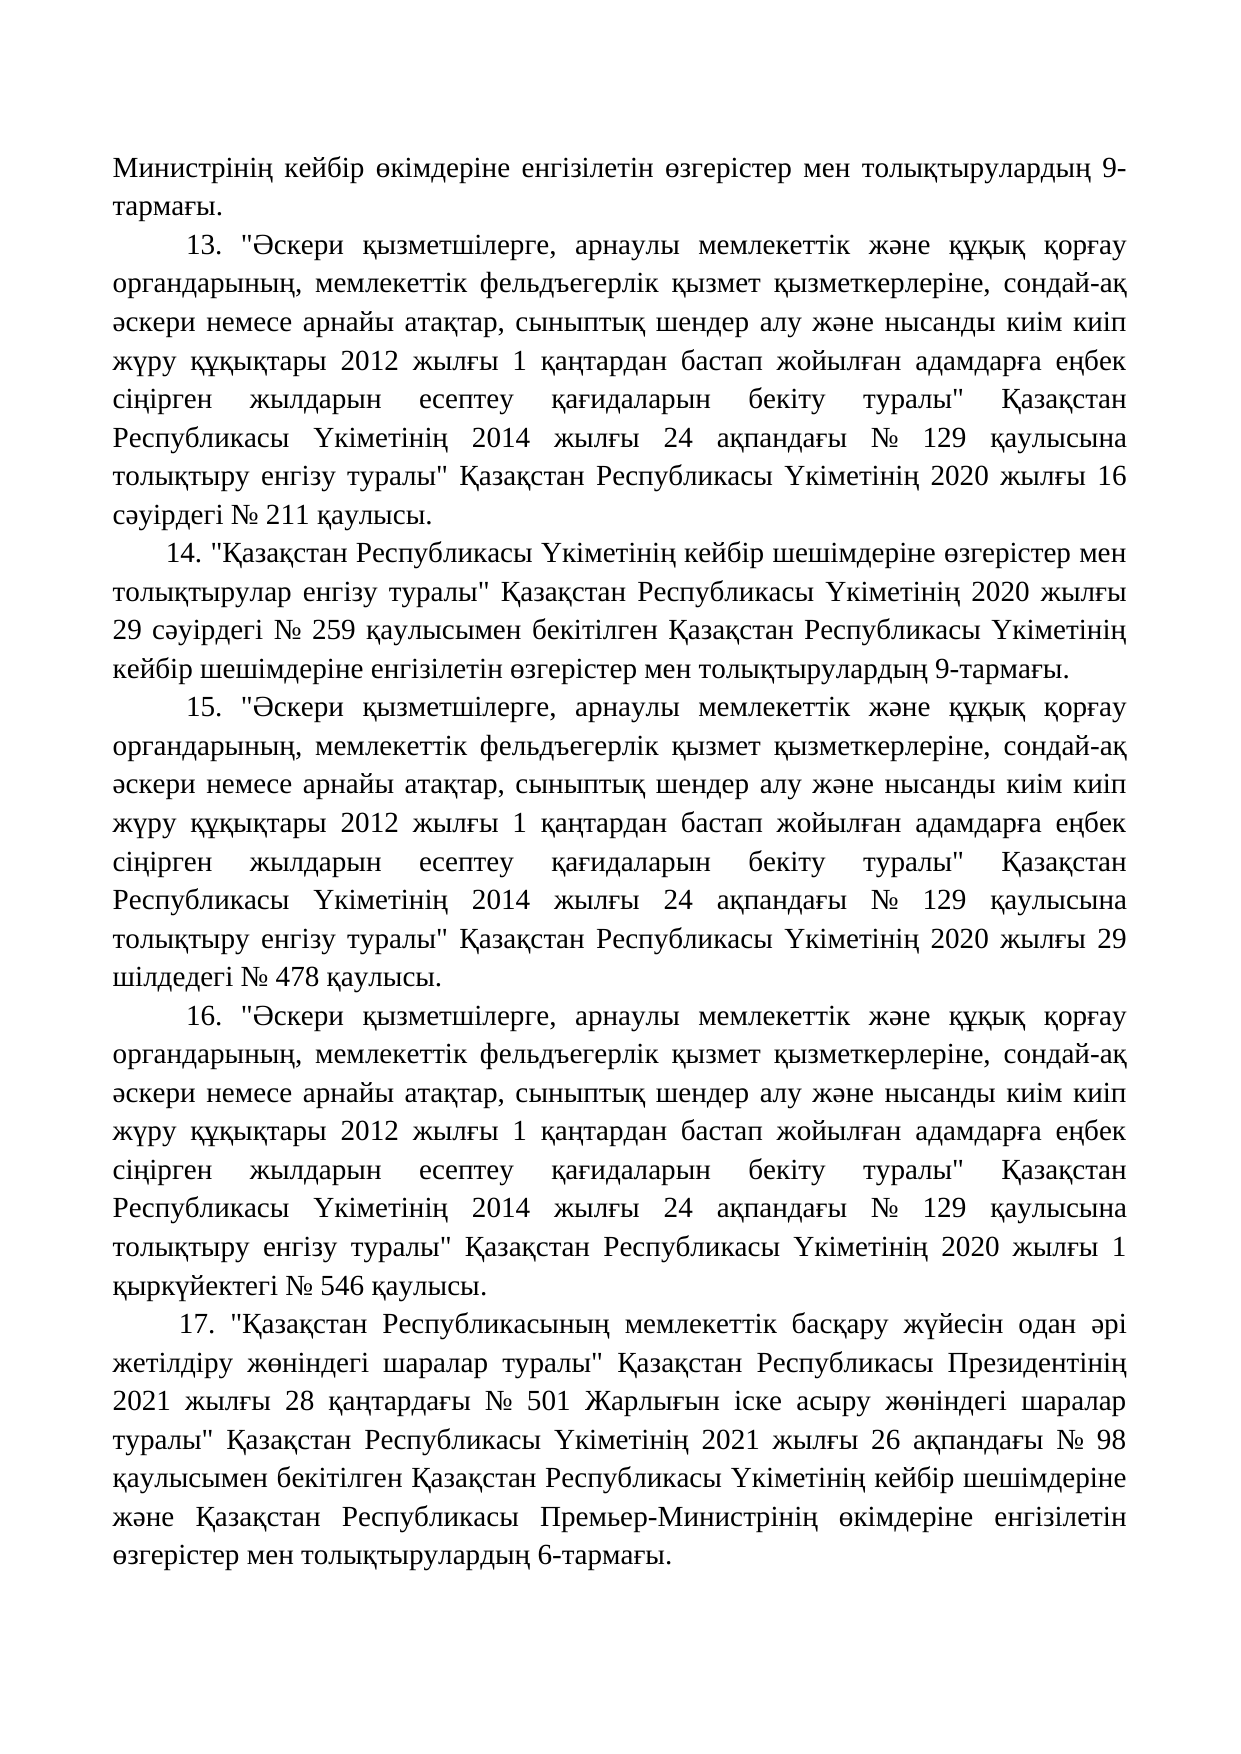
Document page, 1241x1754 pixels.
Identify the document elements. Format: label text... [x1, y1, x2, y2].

text 13. "Әскери қызметшілерге, арнаулы мемлекеттік және құқық қорғау органдарының, мемлекеттік фельдъегерлік қызмет қызметкерлеріне, сондай-ақ әскери немесе арнайы атақтар, сыныптық шендер алу және нысанды киім киіп жүру құқықтары 2012 жылғы 1 қаңтардан бастап жойылған адамдарға еңбек сіңірген жылдарын есептеу қағидаларын бекіту туралы" Қазақстан Республикасы Үкіметінің 2014 жылғы 24 ақпандағы № 129 қаулысына толықтыру енгізу туралы" Қазақстан Республикасы Үкіметінің 2020 жылғы 16 сәуірдегі № 211 қаулысы. [112, 227, 1128, 530]
text 15. "Әскери қызметшілерге, арнаулы мемлекеттік және құқық қорғау органдарының, мемлекеттік фельдъегерлік қызмет қызметкерлеріне, сондай-ақ әскери немесе арнайы атақтар, сыныптық шендер алу және нысанды киім киіп жүру құқықтары 2012 жылғы 1 қаңтардан бастап жойылған адамдарға еңбек сіңірген жылдарын есептеу қағидаларын бекіту туралы" Қазақстан Республикасы Үкіметінің 2014 жылғы 24 ақпандағы № 129 қаулысына толықтыру енгізу туралы" Қазақстан Республикасы Үкіметінің 2020 жылғы 29 шілдедегі № 478 қаулысы. [112, 689, 1128, 993]
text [112, 150, 1128, 222]
text 17. "Қазақстан Республикасының мемлекеттік басқару жүйесін одан әрі жетілдіру жөніндегі шаралар туралы" Қазақстан Республикасы Президентінің 2021 жылғы 28 қаңтардағы № 501 Жарлығын іске асыру жөніндегі шаралар туралы" Қазақстан Республикасы Үкіметінің 2021 жылғы 26 ақпандағы № 98 қаулысымен бекітілген Қазақстан Республикасы Үкіметінің кейбір шешімдеріне және Қазақстан Республикасы Премьер-Министрінің өкімдеріне енгізілетін өзгерістер мен толықтырулардың 6-тармағы. [112, 1306, 1128, 1571]
text 14. "Қазақстан Республикасы Үкіметінің кейбір шешімдеріне өзгерістер мен толықтырулар енгізу туралы" Қазақстан Республикасы Үкіметінің 2020 жылғы 29 сәуірдегі № 259 қаулысымен бекітілген Қазақстан Республикасы Үкіметінің кейбір шешімдеріне енгізілетін өзгерістер мен толықтырулардың 9-тармағы. [112, 535, 1128, 684]
text 16. "Әскери қызметшілерге, арнаулы мемлекеттік және құқық қорғау органдарының, мемлекеттік фельдъегерлік қызмет қызметкерлеріне, сондай-ақ әскери немесе арнайы атақтар, сыныптық шендер алу және нысанды киім киіп жүру құқықтары 2012 жылғы 1 қаңтардан бастап жойылған адамдарға еңбек сіңірген жылдарын есептеу қағидаларын бекіту туралы" Қазақстан Республикасы Үкіметінің 2014 жылғы 24 ақпандағы № 129 қаулысына толықтыру енгізу туралы" Қазақстан Республикасы Үкіметінің 2020 жылғы 1 қыркүйектегі № 546 қаулысы. [112, 998, 1128, 1301]
